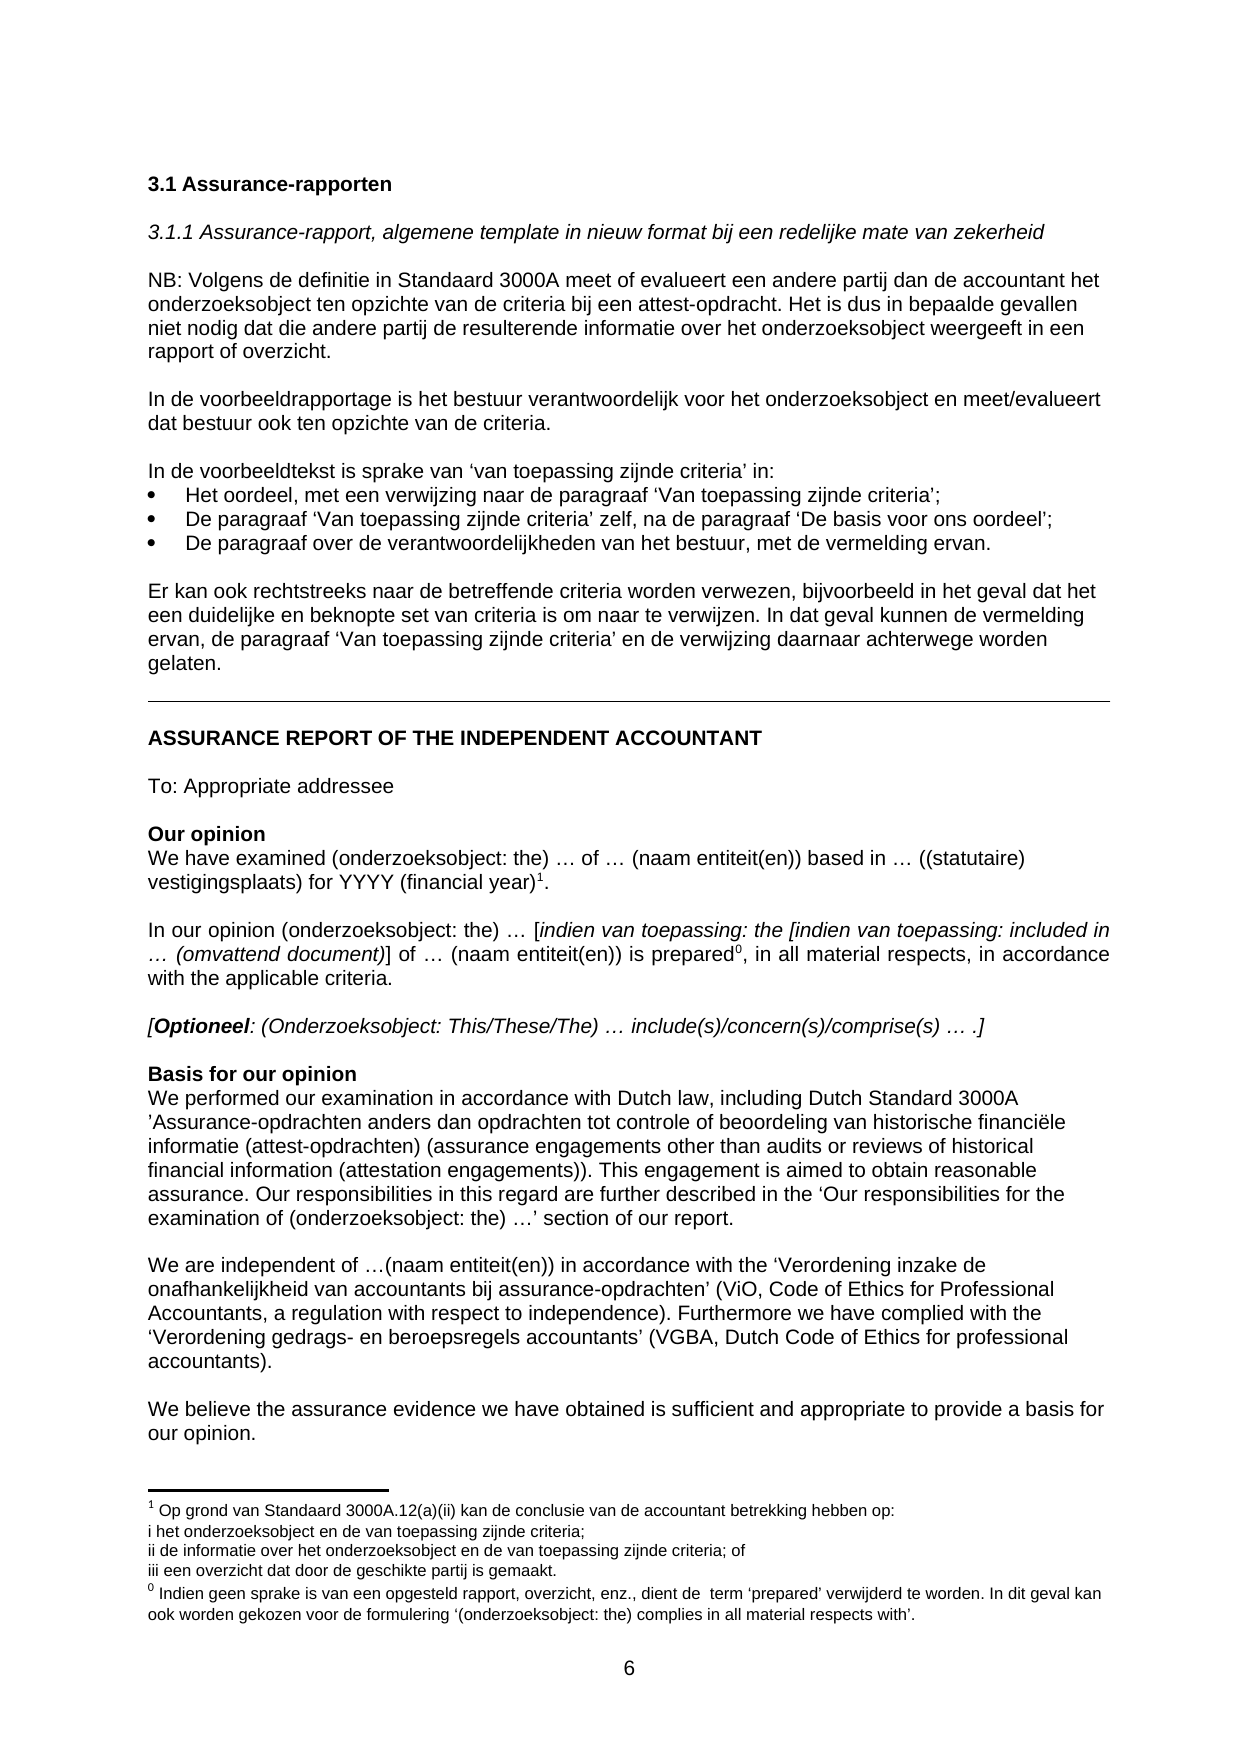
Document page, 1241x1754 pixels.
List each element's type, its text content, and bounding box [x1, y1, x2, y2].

subtitle 3.1 Assurance-rapporten [148, 172, 1110, 196]
text We have examined (onderzoeksobject: the) … of … (naam entiteit(en)) based in … ((statutaire) vestigingsplaats) for YYYY (financial year). [148, 846, 1110, 894]
text [Optioneel: (Onderzoeksobject: This/These/The) … include(s)/concern(s)/comprise(s) … .] [148, 1014, 1110, 1038]
list De paragraaf ‘Van toepassing zijnde criteria’ zelf, na de paragraaf ‘De basis voor ons oordeel’; [148, 507, 1110, 531]
text We performed our examination in accordance with Dutch law, including Dutch Standard 3000A ’Assurance-opdrachten anders dan opdrachten tot controle of beoordeling van historische financiële informatie (attest-opdrachten) (assurance engagements other than audits or reviews of historical financial information (attestation engagements)). This engagement is aimed to obtain reasonable assurance. Our responsibilities in this regard are further described in the ‘Our responsibilities for the examination of (onderzoeksobject: the) …’ section of our report. [148, 1086, 1110, 1229]
text We are independent of …(naam entiteit(en)) in accordance with the ‘Verordening inzake de onafhankelijkheid van accountants bij assurance-opdrachten’ (ViO, Code of Ethics for Professional Accountants, a regulation with respect to independence). Furthermore we have complied with the ‘Verordening gedrags- en beroepsregels accountants’ (VGBA, Dutch Code of Ethics for professional accountants). [148, 1253, 1110, 1373]
text We believe the assurance evidence we have obtained is sufficient and appropriate to provide a basis for our opinion. [148, 1397, 1110, 1445]
text In our opinion (onderzoeksobject: the) … [indien van toepassing: the [indien van toepassing: included in … (omvattend document)] of … (naam entiteit(en)) is prepared, in all material respects, in accordance with the applicable criteria. [148, 918, 1110, 990]
subtitle 3.1.1 Assurance-rapport, algemene template in nieuw format bij een redelijke mate van zekerheid [148, 219, 1110, 243]
text In de voorbeeldtekst is sprake van ‘van toepassing zijnde criteria’ in: [148, 459, 1110, 483]
list De paragraaf over de verantwoordelijkheden van het bestuur, met de vermelding ervan. [148, 531, 1110, 555]
text Er kan ook rechtstreeks naar de betreffende criteria worden verwezen, bijvoorbeeld in het geval dat het een duidelijke en beknopte set van criteria is om naar te verwijzen. In dat geval kunnen de vermelding ervan, de paragraaf ‘Van toepassing zijnde criteria’ en de verwijzing daarnaar achterwege worden gelaten. [148, 579, 1110, 675]
text To: Appropriate addressee [148, 774, 1110, 798]
text Basis for our opinion [148, 1062, 1110, 1086]
list Het oordeel, met een verwijzing naar de paragraaf ‘Van toepassing zijnde criteria’; [148, 483, 1110, 507]
text NB: Volgens de definitie in Standaard 3000A meet of evalueert een andere partij dan de accountant het onderzoeksobject ten opzichte van de criteria bij een attest-opdracht. Het is dus in bepaalde gevallen niet nodig dat die andere partij de resulterende informatie over het onderzoeksobject weergeeft in een rapport of overzicht. [148, 267, 1110, 363]
text Our opinion [148, 822, 1110, 846]
text In de voorbeeldrapportage is het bestuur verantwoordelijk voor het onderzoeksobject en meet/evalueert dat bestuur ook ten opzichte van de criteria. [148, 387, 1110, 435]
text ASSURANCE REPORT OF THE INDEPENDENT ACCOUNTANT [148, 726, 1110, 750]
